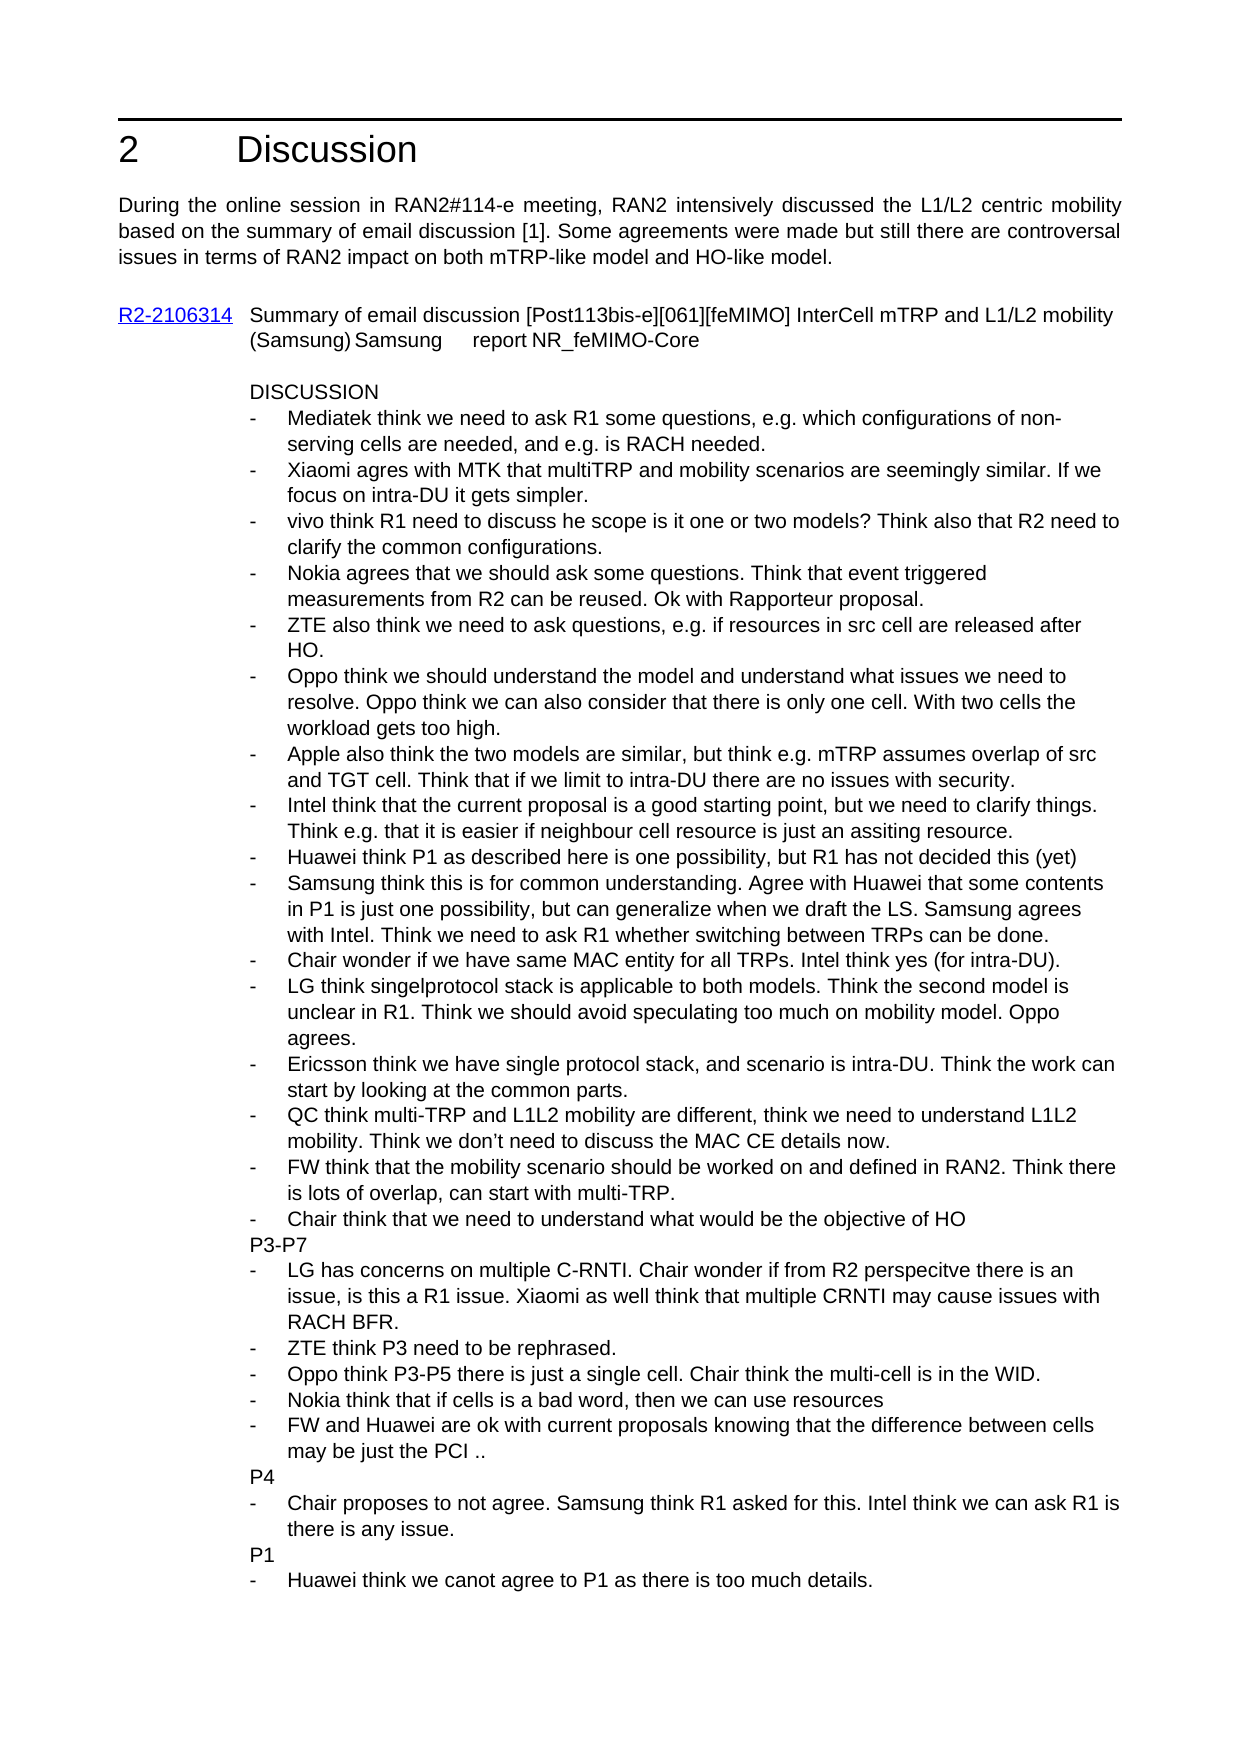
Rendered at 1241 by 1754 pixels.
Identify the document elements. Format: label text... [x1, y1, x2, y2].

text - Chair proposes to not agree. Samsung think R1 asked for this. Intel think we can ask R1 is there is any issue. [249, 1491, 1122, 1541]
text - Intel think that the current proposal is a good starting point, but we need to clarify things. Think e.g. that it is easier if neighbour cell resource is just an assiting resource. [249, 793, 1122, 843]
text - LG think singelprotocol stack is applicable to both models. Think the second model is unclear in R1. Think we should avoid speculating too much on mobility model. Oppo agrees. [249, 974, 1122, 1050]
title R2-2106314 Summary of email discussion [Post113bis-e][061][feMIMO] InterCell mTRP and L1/L2 mobility (Samsung) Samsung report NR_feMIMO-Core [118, 302, 1122, 352]
text During the online session in RAN2#114-e meeting, RAN2 intensively discussed the L1/L2 centric mobility based on the summary of email discussion [1]. Some agreements were made but still there are controversal issues in terms of RAN2 impact on both mTRP-like model and HO-like model. [118, 193, 1122, 268]
text - Chair think that we need to understand what would be the objective of HO [249, 1207, 1122, 1231]
text - FW and Huawei are ok with current proposals knowing that the difference between cells may be just the PCI .. [249, 1413, 1122, 1463]
text - Oppo think we should understand the model and understand what issues we need to resolve. Oppo think we can also consider that there is only one cell. With two cells the workload gets too high. [249, 664, 1122, 740]
text - LG has concerns on multiple C-RNTI. Chair wonder if from R2 perspecitve there is an issue, is this a R1 issue. Xiaomi as well think that multiple CRNTI may cause issues with RACH BFR. [249, 1258, 1122, 1334]
text - Mediatek think we need to ask R1 some questions, e.g. which configurations of non-serving cells are needed, and e.g. is RACH needed. [249, 406, 1122, 456]
text - Nokia agrees that we should ask some questions. Think that event triggered measurements from R2 can be reused. Ok with Rapporteur proposal. [249, 561, 1122, 611]
text - Samsung think this is for common understanding. Agree with Huawei that some contents in P1 is just one possibility, but can generalize when we draft the LS. Samsung agrees with Intel. Think we need to ask R1 whether switching between TRPs can be done. [249, 871, 1122, 946]
text P4 [249, 1465, 1122, 1489]
text - ZTE also think we need to ask questions, e.g. if resources in src cell are released after HO. [249, 612, 1122, 662]
text - Chair wonder if we have same MAC entity for all TRPs. Intel think yes (for intra-DU). [249, 948, 1122, 972]
text - QC think multi-TRP and L1L2 mobility are different, think we need to understand L1L2 mobility. Think we don’t need to discuss the MAC CE details now. [249, 1103, 1122, 1153]
text - Huawei think P1 as described here is one possibility, but R1 has not decided this (yet) [249, 845, 1122, 869]
text P3-P7 [249, 1232, 1122, 1256]
subtitle 2 Discussion [118, 121, 1122, 171]
text - Xiaomi agres with MTK that multiTRP and mobility scenarios are seemingly similar. If we focus on intra-DU it gets simpler. [249, 457, 1122, 507]
text - Huawei think we canot agree to P1 as there is too much details. [249, 1568, 1122, 1592]
text - Apple also think the two models are similar, but think e.g. mTRP assumes overlap of src and TGT cell. Think that if we limit to intra-DU there are no issues with security. [249, 742, 1122, 791]
text - Nokia think that if cells is a bad word, then we can use resources [249, 1387, 1122, 1411]
text - vivo think R1 need to discuss he scope is it one or two models? Think also that R2 need to clarify the common configurations. [249, 509, 1122, 559]
text - FW think that the mobility scenario should be worked on and defined in RAN2. Think there is lots of overlap, can start with multi-TRP. [249, 1155, 1122, 1205]
text - ZTE think P3 need to be rephrased. [249, 1336, 1122, 1360]
text DISCUSSION [249, 380, 1122, 404]
text - Ericsson think we have single protocol stack, and scenario is intra-DU. Think the work can start by looking at the common parts. [249, 1052, 1122, 1101]
text P1 [249, 1542, 1122, 1566]
text - Oppo think P3-P5 there is just a single cell. Chair think the multi-cell is in the WID. [249, 1362, 1122, 1386]
